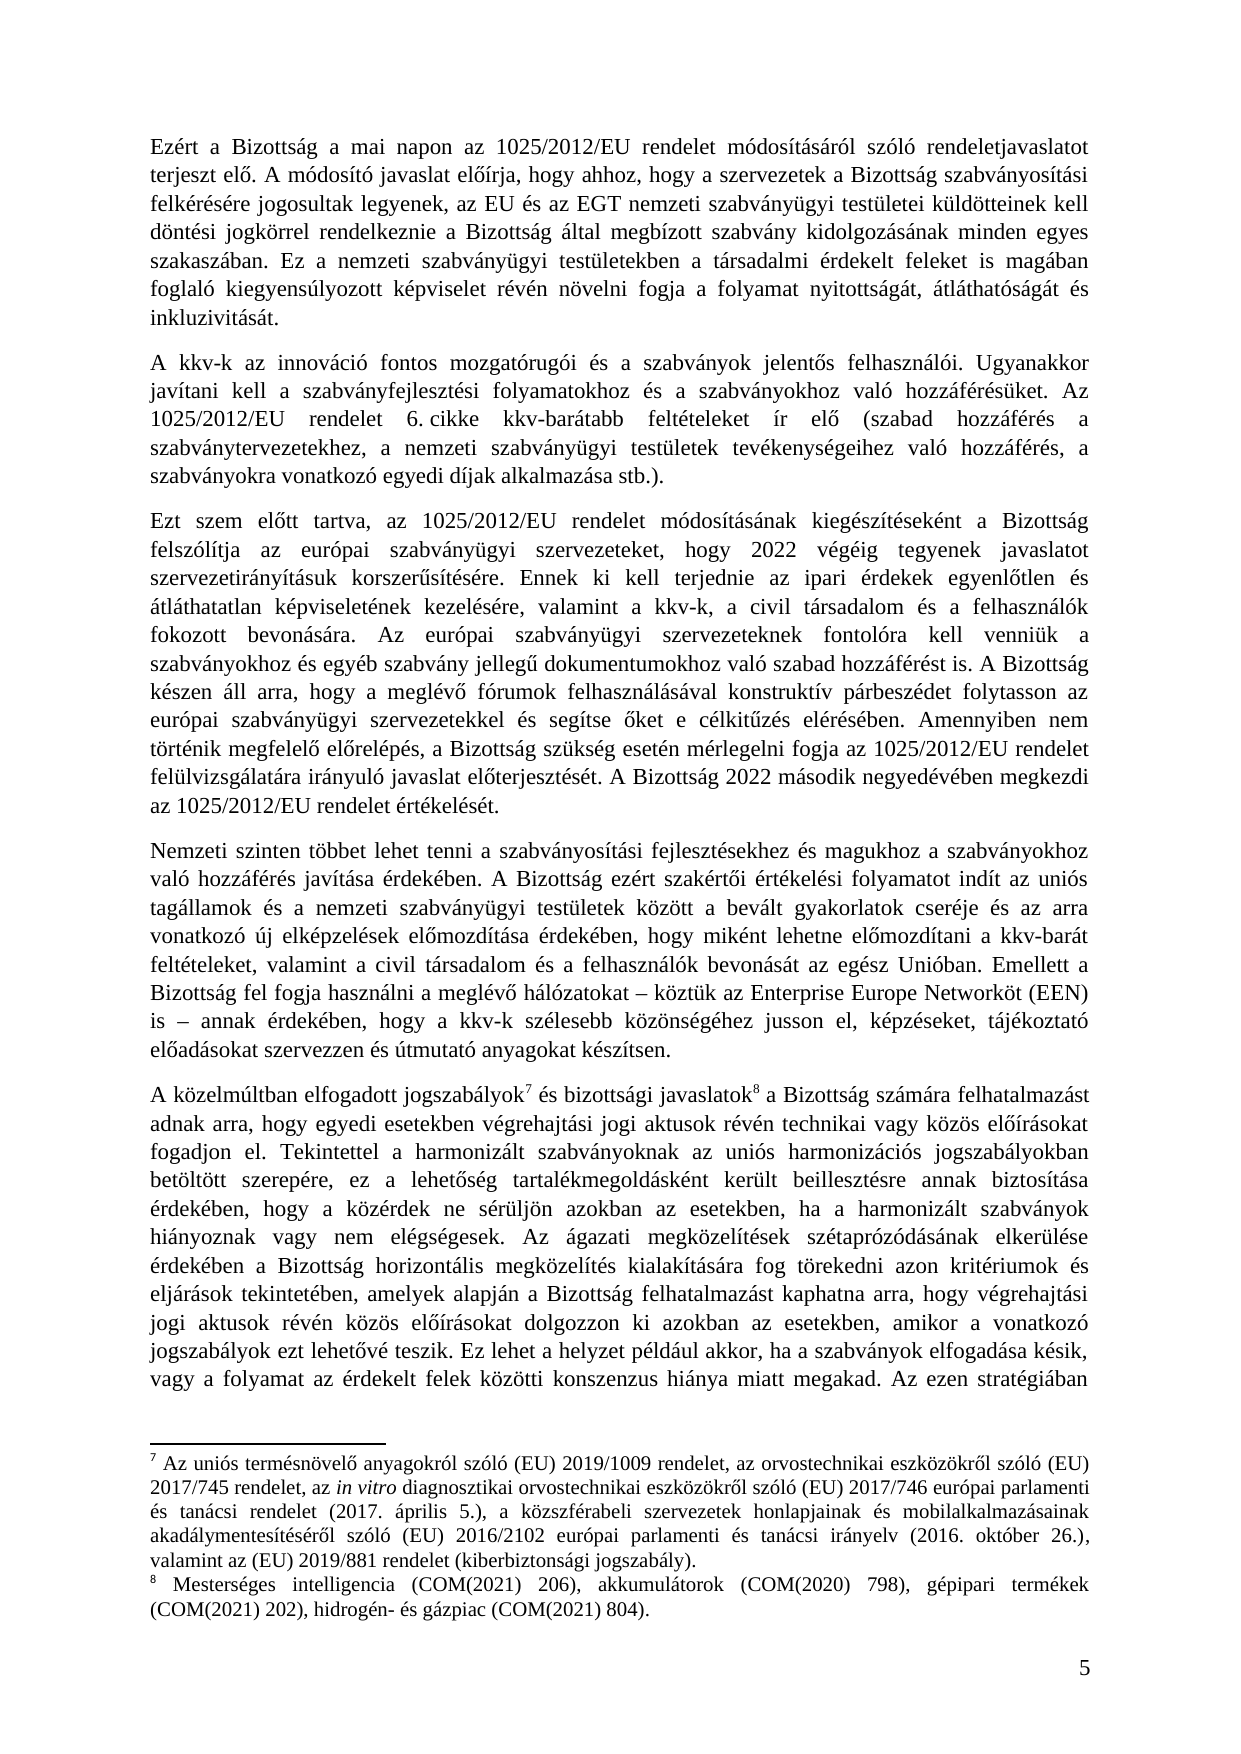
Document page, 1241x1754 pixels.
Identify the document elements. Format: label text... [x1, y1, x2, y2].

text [150, 1081, 1090, 1392]
text A kkv-k az innováció fontos mozgatórugói és a szabványok jelentős felhasználói. Ugyanakkor javítani kell a szabványfejlesztési folyamatokhoz és a szabványokhoz való hozzáférésüket. Az 1025/2012/EU rendelet 6. cikke kkv-barátabb feltételeket ír elő (szabad hozzáférés a szabványtervezetekhez, a nemzeti szabványügyi testületek tevékenységeihez való hozzáférés, a szabványokra vonatkozó egyedi díjak alkalmazása stb.). [150, 349, 1090, 489]
text Ezért a Bizottság a mai napon az 1025/2012/EU rendelet módosításáról szóló rendeletjavaslatot terjeszt elő. A módosító javaslat előírja, hogy ahhoz, hogy a szervezetek a Bizottság szabványosítási felkérésére jogosultak legyenek, az EU és az EGT nemzeti szabványügyi testületei küldötteinek kell döntési jogkörrel rendelkeznie a Bizottság által megbízott szabvány kidolgozásának minden egyes szakaszában. Ez a nemzeti szabványügyi testületekben a társadalmi érdekelt feleket is magában foglaló kiegyensúlyozott képviselet révén növelni fogja a folyamat nyitottságát, átláthatóságát és inkluzivitását. [150, 133, 1090, 330]
text Nemzeti szinten többet lehet tenni a szabványosítási fejlesztésekhez és magukhoz a szabványokhoz való hozzáférés javítása érdekében. A Bizottság ezért szakértői értékelési folyamatot indít az uniós tagállamok és a nemzeti szabványügyi testületek között a bevált gyakorlatok cseréje és az arra vonatkozó új elképzelések előmozdítása érdekében, hogy miként lehetne előmozdítani a kkv-barát feltételeket, valamint a civil társadalom és a felhasználók bevonását az egész Unióban. Emellett a Bizottság fel fogja használni a meglévő hálózatokat – köztük az Enterprise Europe Networköt (EEN) is – annak érdekében, hogy a kkv-k szélesebb közönségéhez jusson el, képzéseket, tájékoztató előadásokat szervezzen és útmutató anyagokat készítsen. [150, 837, 1090, 1062]
text Ezt szem előtt tartva, az 1025/2012/EU rendelet módosításának kiegészítéseként a Bizottság felszólítja az európai szabványügyi szervezeteket, hogy 2022 végéig tegyenek javaslatot szervezetirányításuk korszerűsítésére. Ennek ki kell terjednie az ipari érdekek egyenlőtlen és átláthatatlan képviseletének kezelésére, valamint a kkv-k, a civil társadalom és a felhasználók fokozott bevonására. Az európai szabványügyi szervezeteknek fontolóra kell venniük a szabványokhoz és egyéb szabvány jellegű dokumentumokhoz való szabad hozzáférést is. A Bizottság készen áll arra, hogy a meglévő fórumok felhasználásával konstruktív párbeszédet folytasson az európai szabványügyi szervezetekkel és segítse őket e célkitűzés elérésében. Amennyiben nem történik megfelelő előrelépés, a Bizottság szükség esetén mérlegelni fogja az 1025/2012/EU rendelet felülvizsgálatára irányuló javaslat előterjesztését. A Bizottság 2022 második negyedévében megkezdi az 1025/2012/EU rendelet értékelését. [150, 507, 1090, 818]
